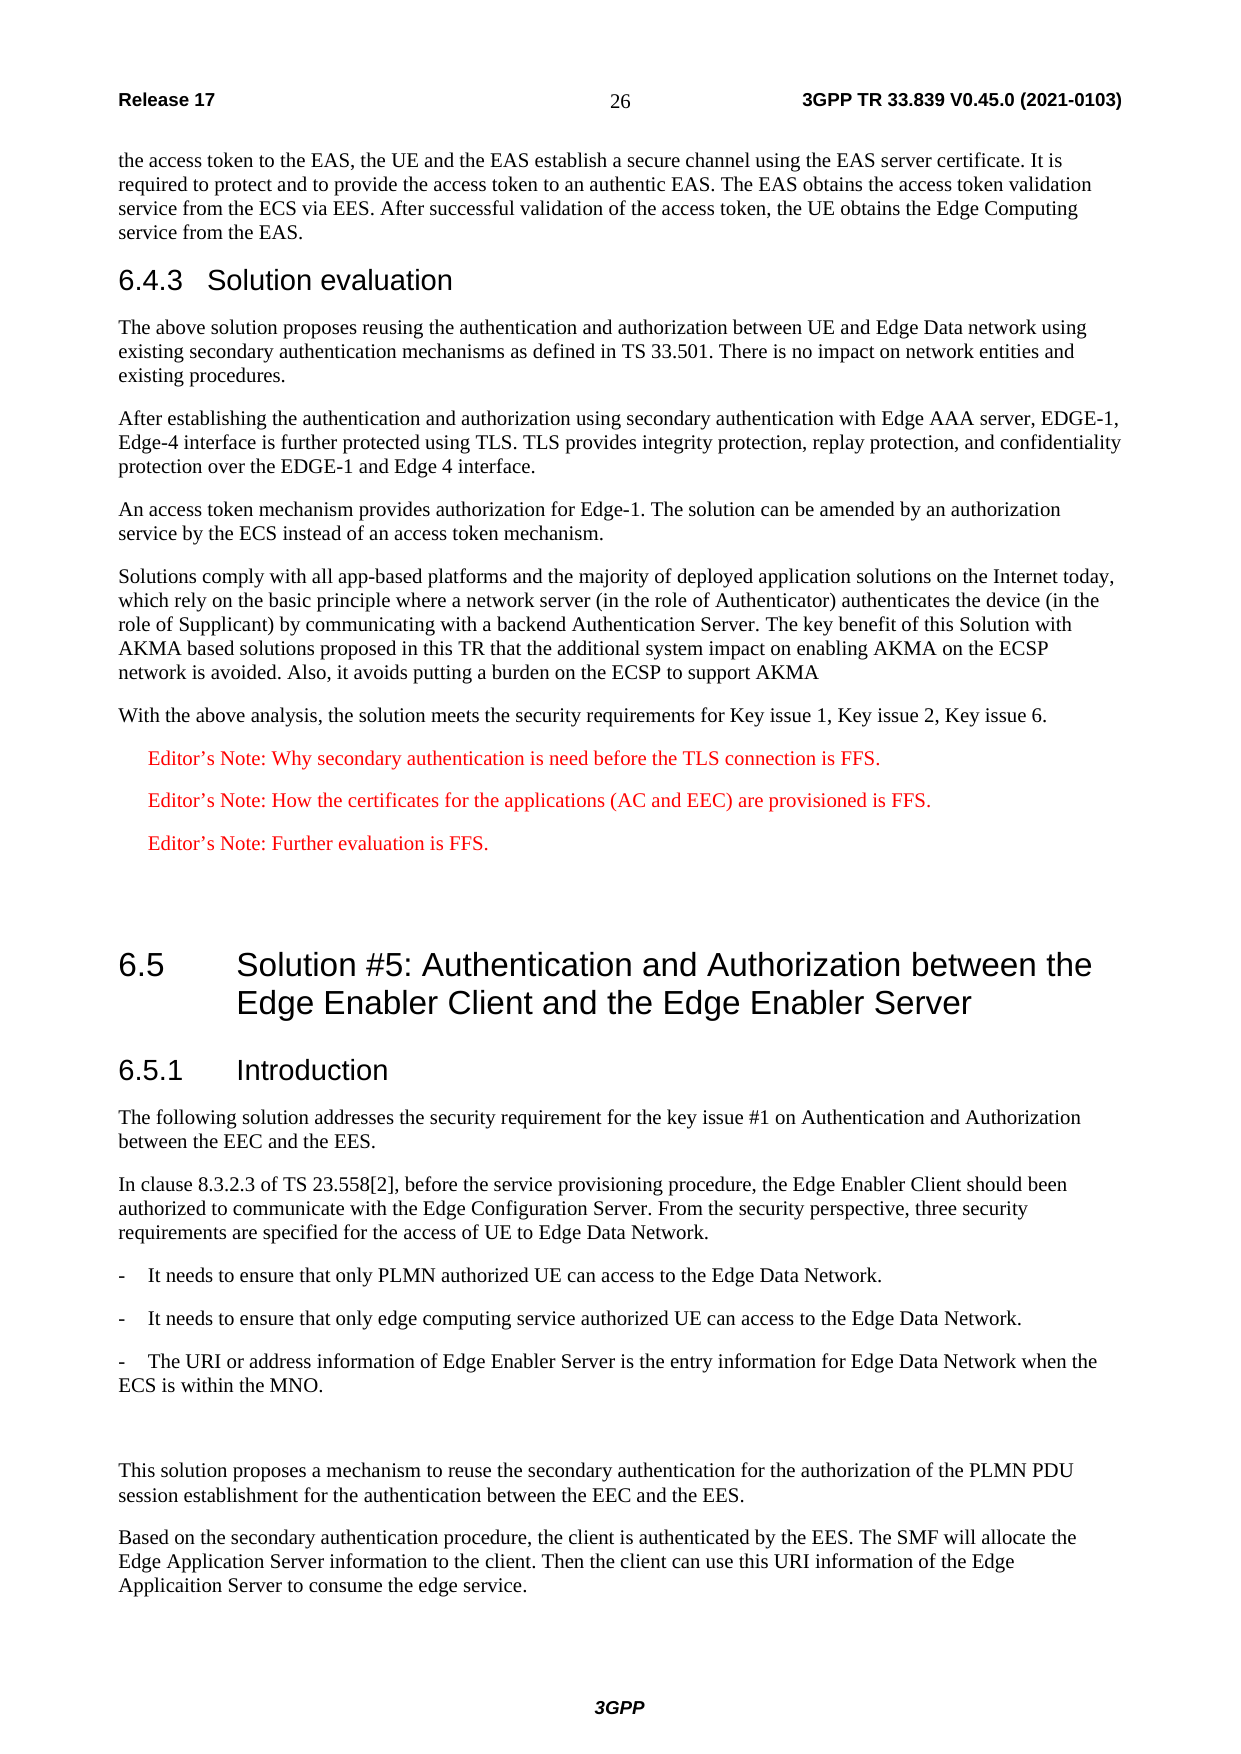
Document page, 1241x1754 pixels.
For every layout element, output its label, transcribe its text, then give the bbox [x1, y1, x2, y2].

text - It needs to ensure that only edge computing service authorized UE can access to the Edge Data Network. [118, 1306, 1122, 1330]
text Based on the secondary authentication procedure, the client is authenticated by the EES. The SMF will allocate the Edge Application Server information to the client. Then the client can use this URI information of the Edge Application Server to consume the edge service. [118, 1525, 1122, 1597]
text The following solution addresses the security requirement for the key issue #1 on Authentication and Authorization between the EEC and the EES. [118, 1105, 1122, 1153]
subtitle 6.5.1 Introduction [118, 1053, 1122, 1087]
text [118, 147, 1122, 244]
text 6.4.3 Solution evaluation [118, 262, 1122, 296]
text This solution proposes a mechanism to reuse the secondary authentication for the authorization of the PLMN PDU session establishment for the authentication between the EEC and the EES. [118, 1458, 1122, 1507]
text - It needs to ensure that only PLMN authorized UE can access to the Edge Data Network. [118, 1263, 1122, 1287]
text In clause 8.3.2.3 of TS 23.558[2], before the service provisioning procedure, the Edge Enabler Client should been authorized to communicate with the Edge Configuration Server. From the security perspective, three security requirements are specified for the access of UE to Edge Data Network. [118, 1172, 1122, 1244]
subtitle 6.5 Solution #5: Authentication and Authorization between the Edge Enabler Client and the Edge Enabler Server [118, 945, 1122, 1022]
text - The URI or address information of Edge Enabler Server is the entry information for Edge Data Network when the ECS is within the MNO. [118, 1349, 1122, 1397]
